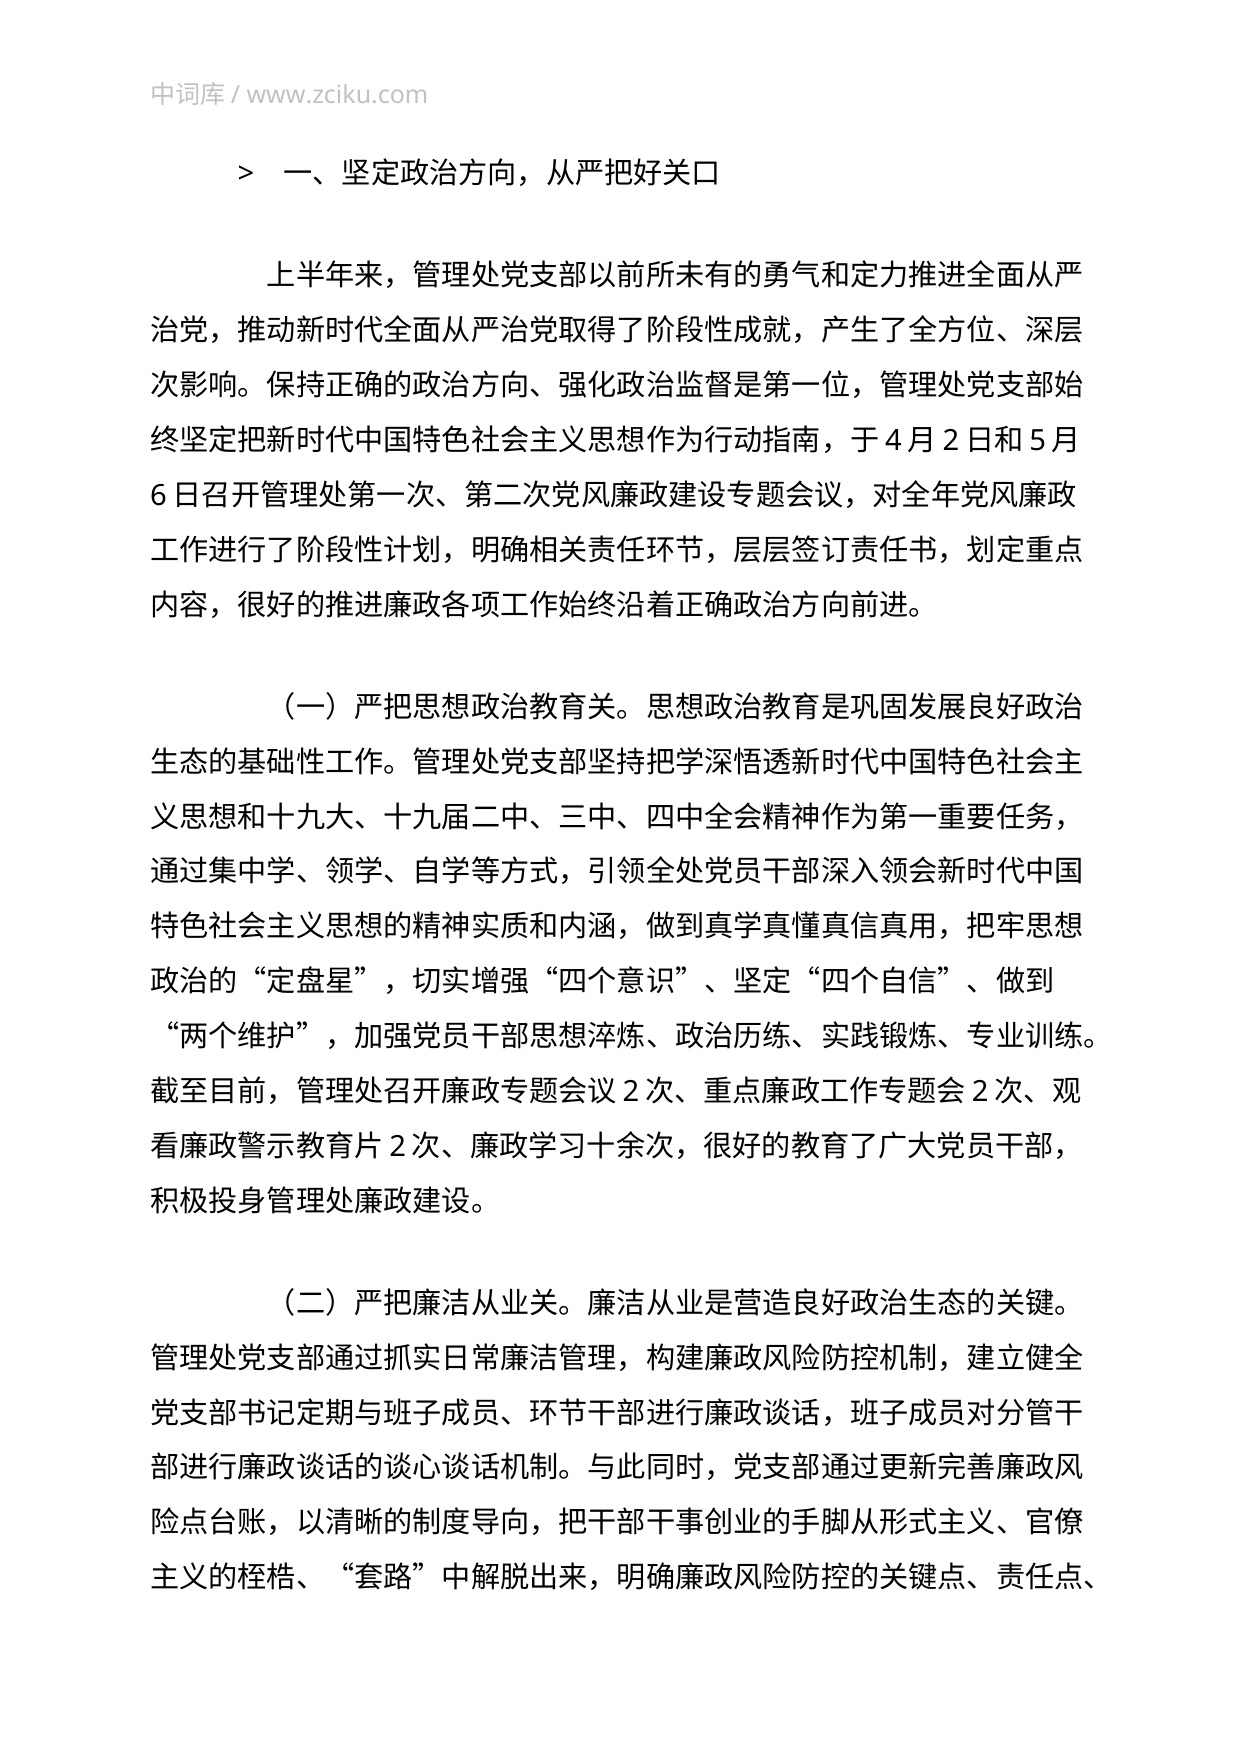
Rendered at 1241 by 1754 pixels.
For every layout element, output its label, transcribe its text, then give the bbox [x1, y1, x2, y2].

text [150, 1279, 1090, 1596]
text 上半年来，管理处党支部以前所未有的勇气和定力推进全面从严治党，推动新时代全面从严治党取得了阶段性成就，产生了全方位、深层次影响。保持正确的政治方向、强化政治监督是第一位，管理处党支部始终坚定把新时代中国特色社会主义思想作为行动指南，于4月2日和5月6日召开管理处第一次、第二次党风廉政建设专题会议，对全年党风廉政工作进行了阶段性计划，明确相关责任环节，层层签订责任书，划定重点内容，很好的推进廉政各项工作始终沿着正确政治方向前进。 [150, 252, 1090, 624]
text > 一、坚定政治方向，从严把好关口 [150, 150, 1090, 192]
text （一）严把思想政治教育关。思想政治教育是巩固发展良好政治生态的基础性工作。管理处党支部坚持把学深悟透新时代中国特色社会主义思想和十九大、十九届二中、三中、四中全会精神作为第一重要任务，通过集中学、领学、自学等方式，引领全处党员干部深入领会新时代中国特色社会主义思想的精神实质和内涵，做到真学真懂真信真用，把牢思想政治的“定盘星”，切实增强“四个意识”、坚定“四个自信”、做到“两个维护”，加强党员干部思想淬炼、政治历练、实践锻炼、专业训练。截至目前，管理处召开廉政专题会议2次、重点廉政工作专题会2次、观看廉政警示教育片2次、廉政学习十余次，很好的教育了广大党员干部，积极投身管理处廉政建设。 [150, 683, 1090, 1220]
